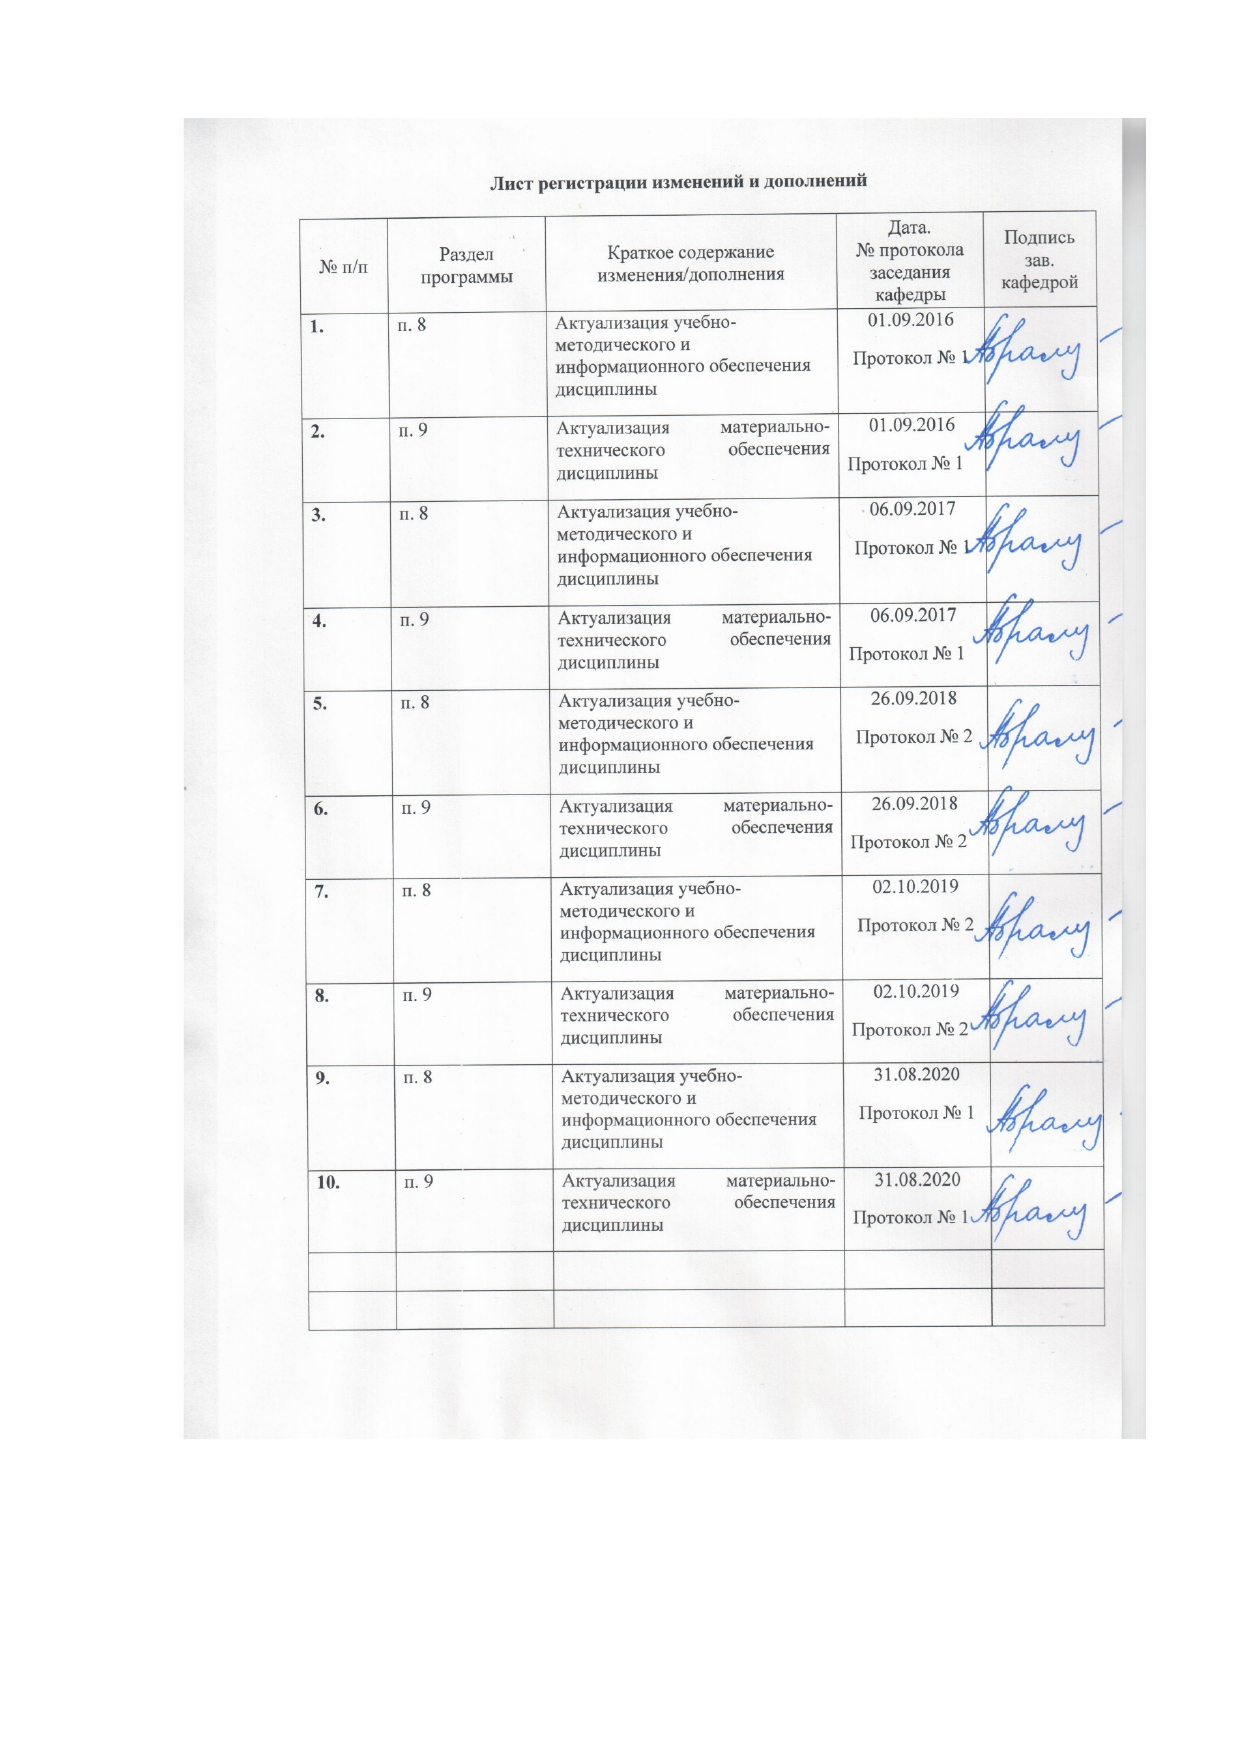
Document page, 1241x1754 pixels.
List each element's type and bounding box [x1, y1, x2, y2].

picture [177, 118, 1152, 1459]
